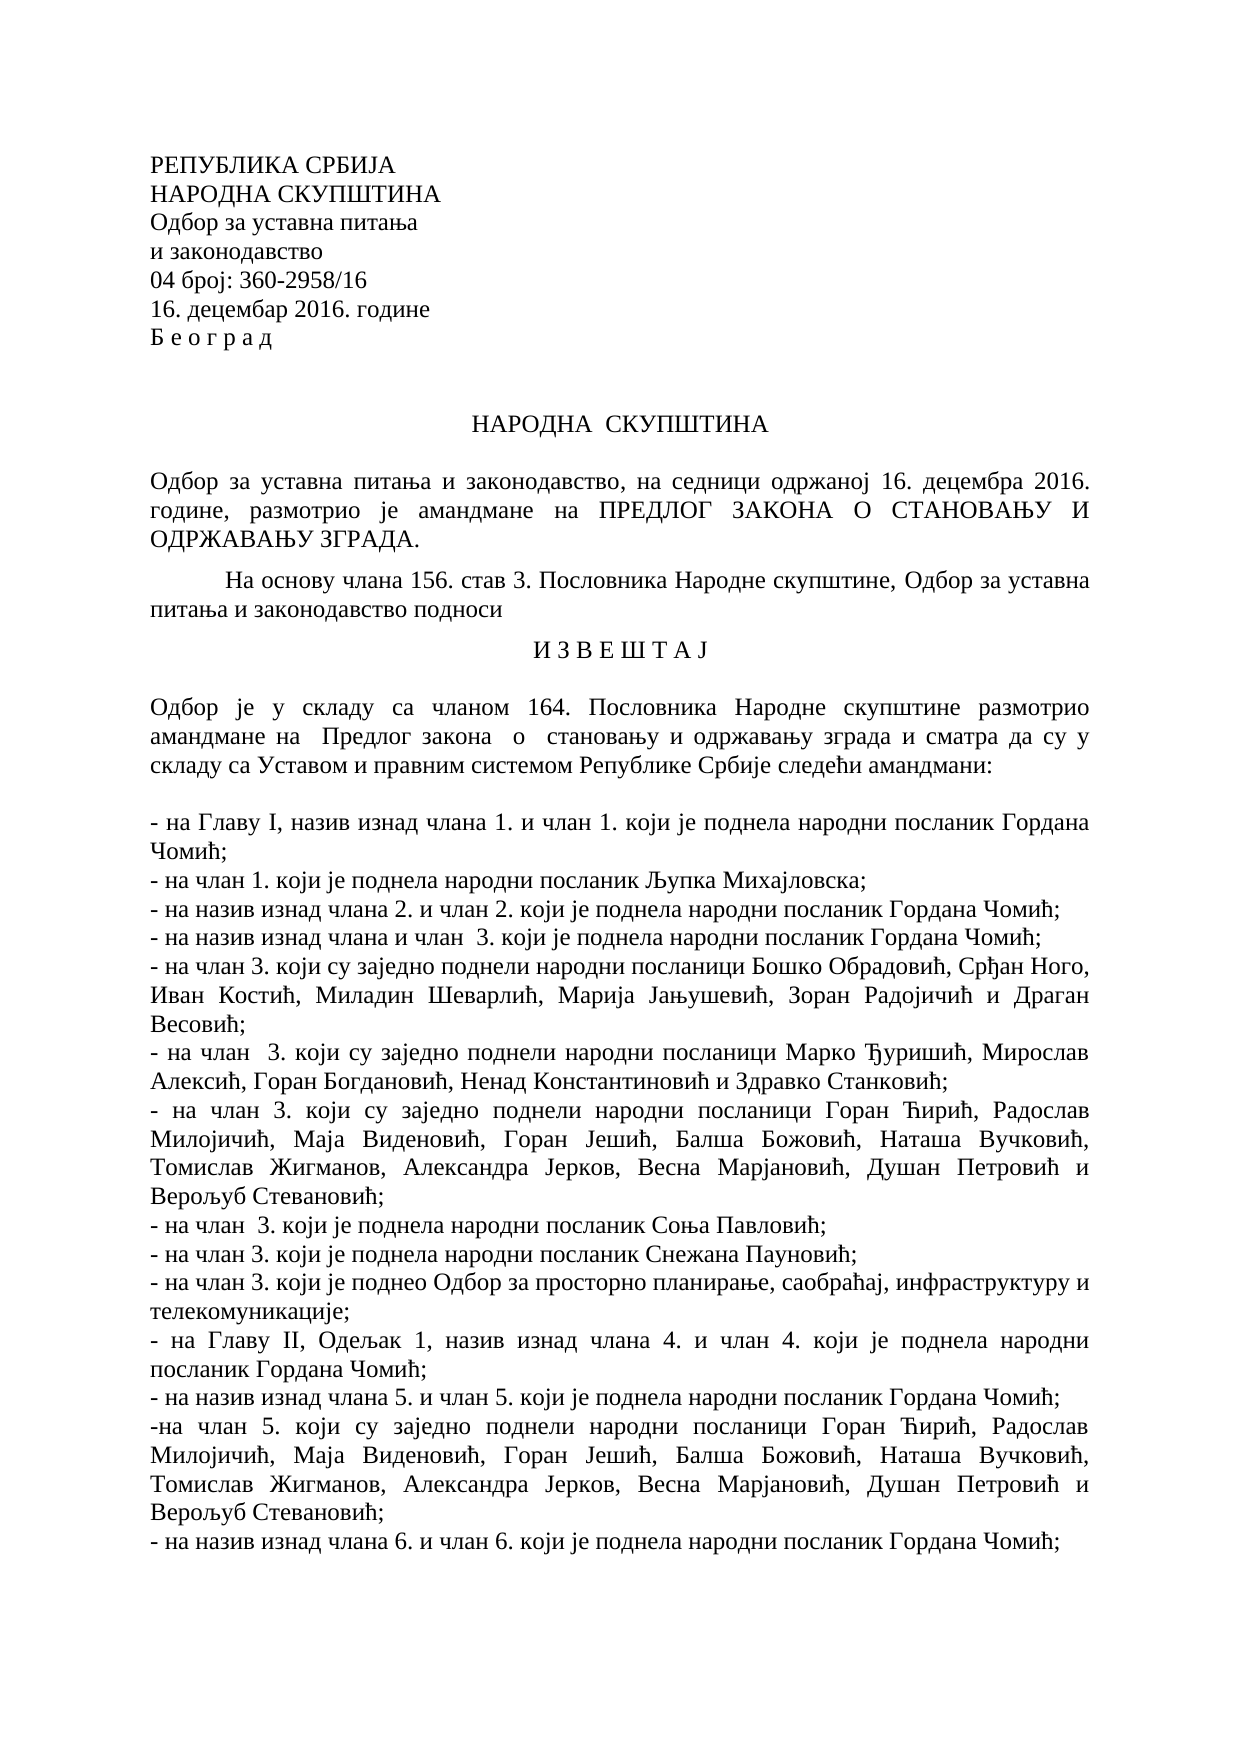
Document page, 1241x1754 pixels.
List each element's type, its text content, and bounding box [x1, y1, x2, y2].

text - на Главу II, Одељак 1, назив изнад члана 4. и члан 4. који је поднела народни посланик Гордана Чомић; [150, 1325, 1090, 1382]
text Одбор за уставна питања [150, 207, 1090, 236]
text - на члан 3. који су заједно поднели народни посланици Марко Ђуришић, Мирослав Алексић, Горан Богдановић, Ненад Константиновић и Здравко Станковић; [150, 1037, 1090, 1095]
text На основу члана 156. став 3. Пословника Народне скупштине, Одбор за уставна питања и законодавство подноси [150, 565, 1090, 622]
text - на назив изнад члана 2. и члан 2. који је поднела народни посланик Гордана Чомић; [150, 894, 1090, 922]
text Одбор за уставна питања и законодавство, на седници одржаној 16. децембра 2016. године, размотрио је амандмане на ПРЕДЛОГ ЗАКОНА О СТАНОВАЊУ И ОДРЖАВАЊУ ЗГРАДА. [150, 466, 1090, 552]
text - на члан 3. који је поднела народни посланик Снежана Пауновић; [150, 1239, 1090, 1267]
text и законодавство [150, 236, 1090, 265]
text - на назив изнад члана 5. и члан 5. који је поднела народни посланик Гордана Чомић; [150, 1382, 1090, 1411]
text - на члан 3. који су заједно поднели народни посланици Горан Ћирић, Радослав Милојичић, Маја Виденовић, Горан Јешић, Балша Божовић, Наташа Вучковић, Томислав Жигманов, Александра Јерков, Весна Марјановић, Душан Петровић и Верољуб Стевановић; [150, 1095, 1090, 1210]
text - на назив изнад члана и члан 3. који је поднела народни посланик Гордана Чомић; [150, 922, 1090, 951]
text НАРОДНА СКУПШТИНА [150, 179, 1090, 207]
text - на назив изнад члана 6. и члан 6. који је поднела народни посланик Гордана Чомић; [150, 1526, 1090, 1555]
text - на Главу I, назив изнад члана 1. и члан 1. који је поднела народни посланик Гордана Чомић; [150, 807, 1090, 865]
text 16. децембар 2016. године [150, 294, 1090, 322]
text - на члан 3. који је поднео Одбор за просторно планирање, саобраћај, инфраструктуру и телекомуникације; [150, 1267, 1090, 1325]
text - на члан 3. који су заједно поднели народни посланици Бошко Обрадовић, Срђан Ного, Иван Костић, Миладин Шеварлић, Марија Јањушевић, Зоран Радојичић и Драган Весовић; [150, 951, 1090, 1037]
text 04 броj: 360-2958/16 [150, 265, 1090, 294]
text Б е о г р а д [150, 322, 1090, 351]
text - на члан 1. који је поднела народни посланик Љупка Михајловска; [150, 865, 1090, 894]
text НАРОДНА СКУПШТИНА [150, 409, 1090, 437]
text И З В Е Ш Т А Ј [150, 635, 1090, 664]
text -на члан 5. који су заједно поднели народни посланици Горан Ћирић, Радослав Милојичић, Маја Виденовић, Горан Јешић, Балша Божовић, Наташа Вучковић, Томислав Жигманов, Александра Јерков, Весна Марјановић, Душан Петровић и Верољуб Стевановић; [150, 1411, 1090, 1526]
text - на члан 3. који је поднела народни посланик Соња Павловић; [150, 1210, 1090, 1239]
text РЕПУБЛИКА СРБИЈА [150, 150, 1090, 179]
text Одбор је у складу са чланом 164. Пословника Народне скупштине размотрио амандмане на Предлог закона о становању и одржавању зграда и сматра да су у складу са Уставом и правним системом Републике Србије следећи амандмани: [150, 692, 1090, 779]
